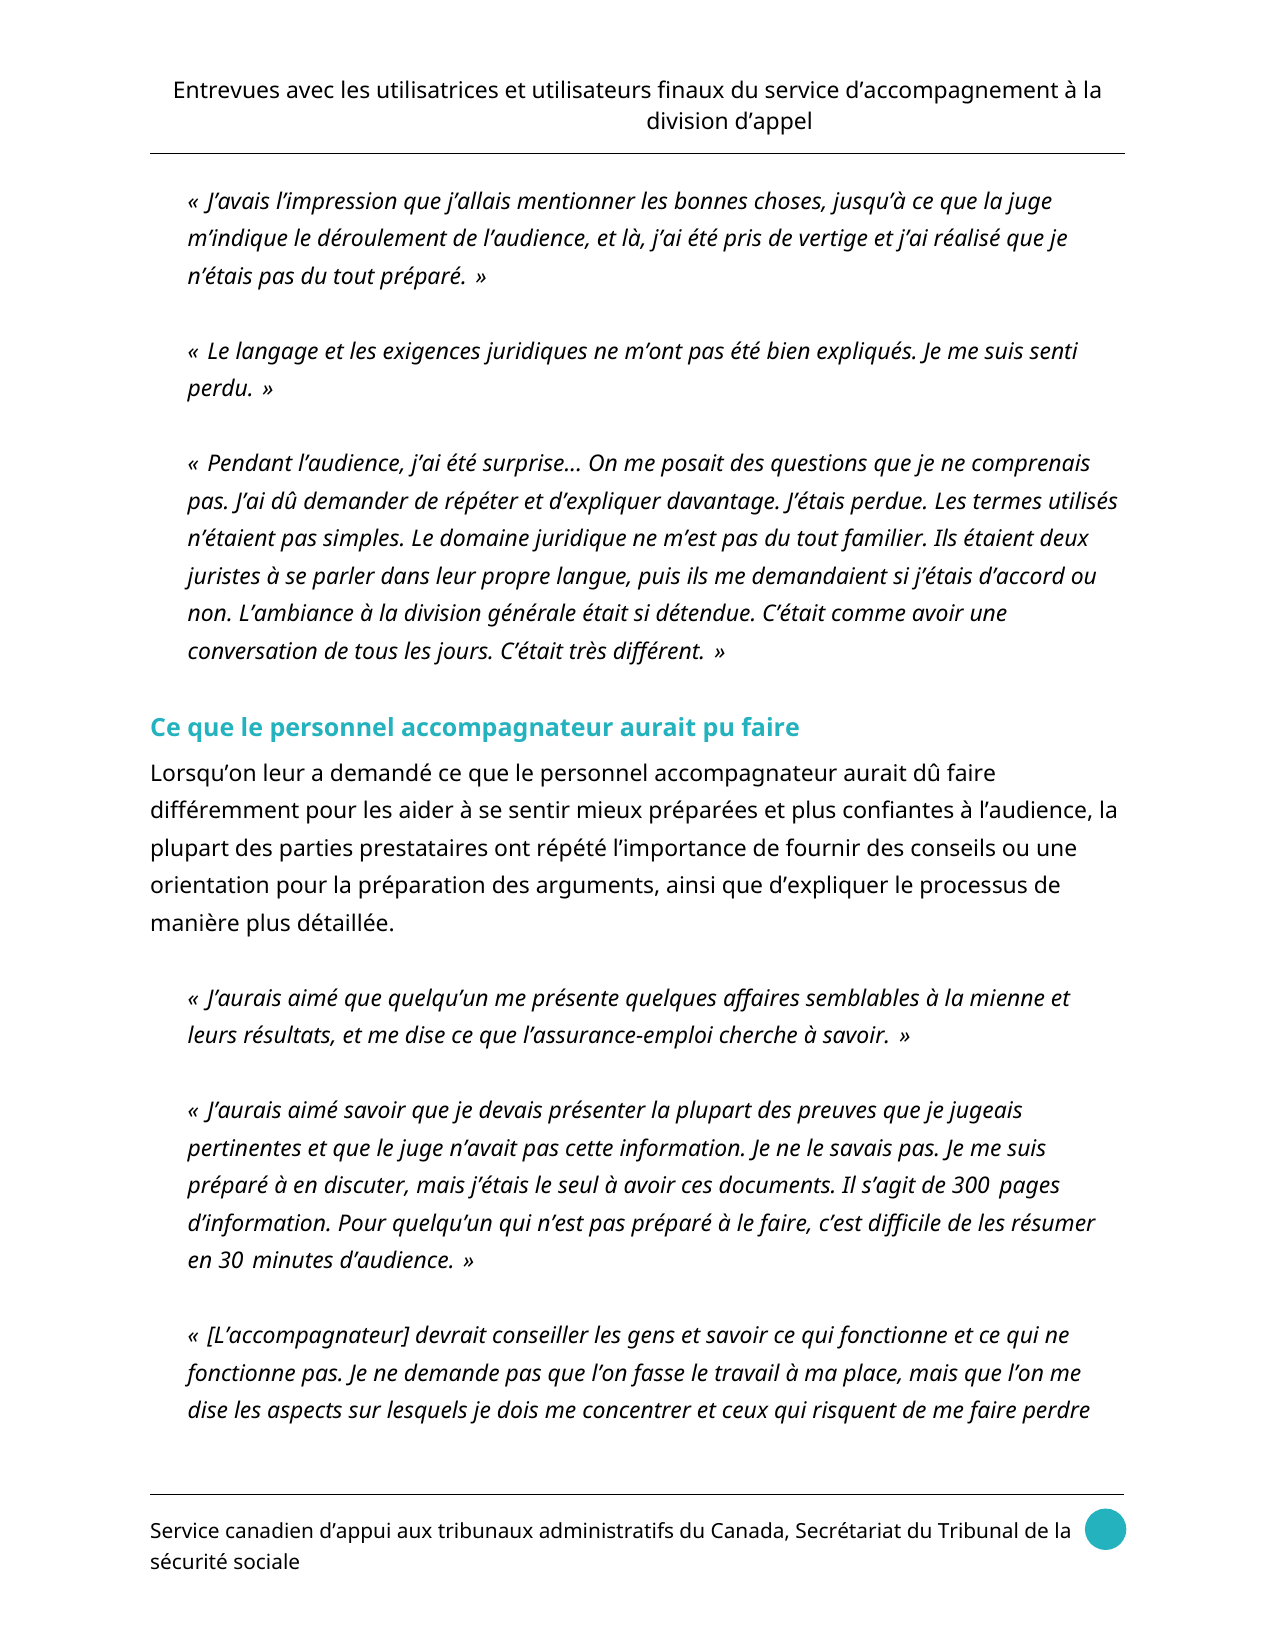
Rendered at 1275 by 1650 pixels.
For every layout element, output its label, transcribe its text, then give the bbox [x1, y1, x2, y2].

text « Pendant l’audience, j’ai été surprise... On me posait des questions que je ne comprenais pas. J’ai dû demander de répéter et d’expliquer davantage. J’étais perdue. Les termes utilisés n’étaient pas simples. Le domaine juridique ne m’est pas du tout familier. Ils étaient deux juristes à se parler dans leur propre langue, puis ils me demandaient si j’étais d’accord ou non. L’ambiance à la division générale était si détendue. C’était comme avoir une conversation de tous les jours. C’était très différent. » [187, 447, 1125, 666]
subtitle Ce que le personnel accompagnateur aurait pu faire [150, 710, 1125, 744]
text Lorsqu’on leur a demandé ce que le personnel accompagnateur aurait dû faire différemment pour les aider à se sentir mieux préparées et plus confiantes à l’audience, la plupart des parties prestataires ont répété l’importance de fournir des conseils ou une orientation pour la préparation des arguments, ainsi que d’expliquer le processus de manière plus détaillée. [150, 756, 1125, 938]
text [187, 1319, 1125, 1425]
text « J’avais l’impression que j’allais mentionner les bonnes choses, jusqu’à ce que la juge m’indique le déroulement de l’audience, et là, j’ai été pris de vertige et j’ai réalisé que je n’étais pas du tout préparé. » [187, 185, 1125, 291]
text « J’aurais aimé savoir que je devais présenter la plupart des preuves que je jugeais pertinentes et que le juge n’avait pas cette information. Je ne le savais pas. Je me suis préparé à en discuter, mais j’étais le seul à avoir ces documents. Il s’agit de 300 pages d’information. Pour quelqu’un qui n’est pas préparé à le faire, c’est difficile de les résumer en 30 minutes d’audience. » [187, 1094, 1125, 1275]
text « Le langage et les exigences juridiques ne m’ont pas été bien expliqués. Je me suis senti perdu. » [187, 335, 1125, 404]
text « J’aurais aimé que quelqu’un me présente quelques affaires semblables à la mienne et leurs résultats, et me dise ce que l’assurance-emploi cherche à savoir. » [187, 981, 1125, 1050]
